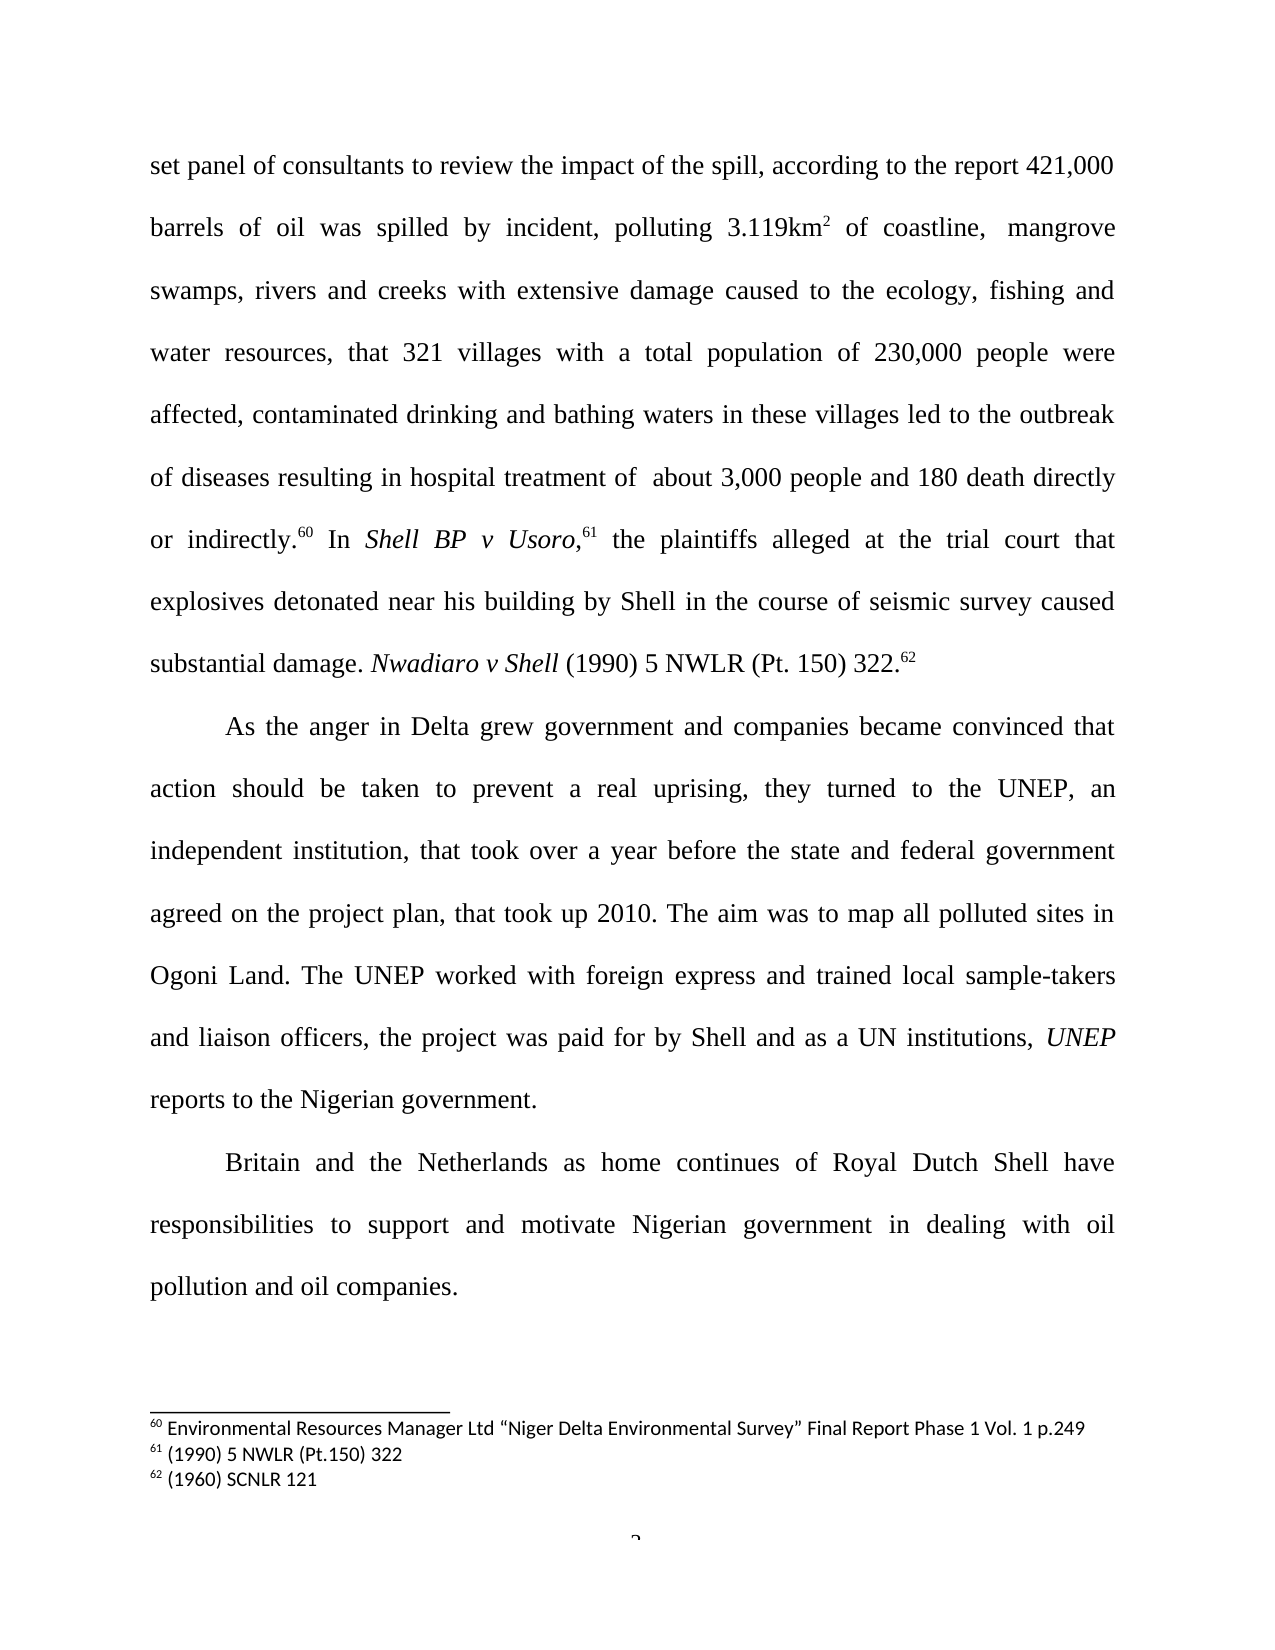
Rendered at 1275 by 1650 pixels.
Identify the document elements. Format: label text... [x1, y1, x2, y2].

text Britain and the Netherlands as home continues of Royal Dutch Shell have responsibilities to support and motivate Nigerian government in dealing with oil pollution and oil companies. [150, 1146, 1116, 1302]
text 62 (1960) SCNLR 121 [150, 1466, 1185, 1492]
text set panel of consultants to review the impact of the spill, according to the report 421,000 barrels of oil was spilled by incident, polluting 3.119km2 of coastline, mangrove swamps, rivers and creeks with extensive damage caused to the ecology, fishing and water resources, that 321 villages with a total population of 230,000 people were affected, contaminated drinking and bathing waters in these villages led to the outbreak of diseases resulting in hospital treatment of about 3,000 people and 180 death directly or indirectly.60 In Shell BP v Usoro,61 the plaintiffs alleged at the trial court that explosives detonated near his building by Shell in the course of seismic survey caused substantial damage. Nwadiaro v Shell (1990) 5 NWLR (Pt. 150) 322.62 [150, 149, 1116, 679]
text As the anger in Delta grew government and companies became convinced that action should be taken to prevent a real uprising, they turned to the UNEP, an independent institution, that took over a year before the state and federal government agreed on the project plan, that took up 2010. The aim was to map all polluted sites in Ogoni Land. The UNEP worked with foreign express and trained local sample-takers and liaison officers, the project was paid for by Shell and as a UN institutions, UNEP reports to the Nigerian government. [150, 710, 1116, 1115]
text 61 (1990) 5 NWLR (Pt.150) 322 [150, 1441, 1185, 1466]
text 60 Environmental Resources Manager Ltd “Niger Delta Environmental Survey” Final Report Phase 1 Vol. 1 p.249 [150, 1416, 1185, 1441]
